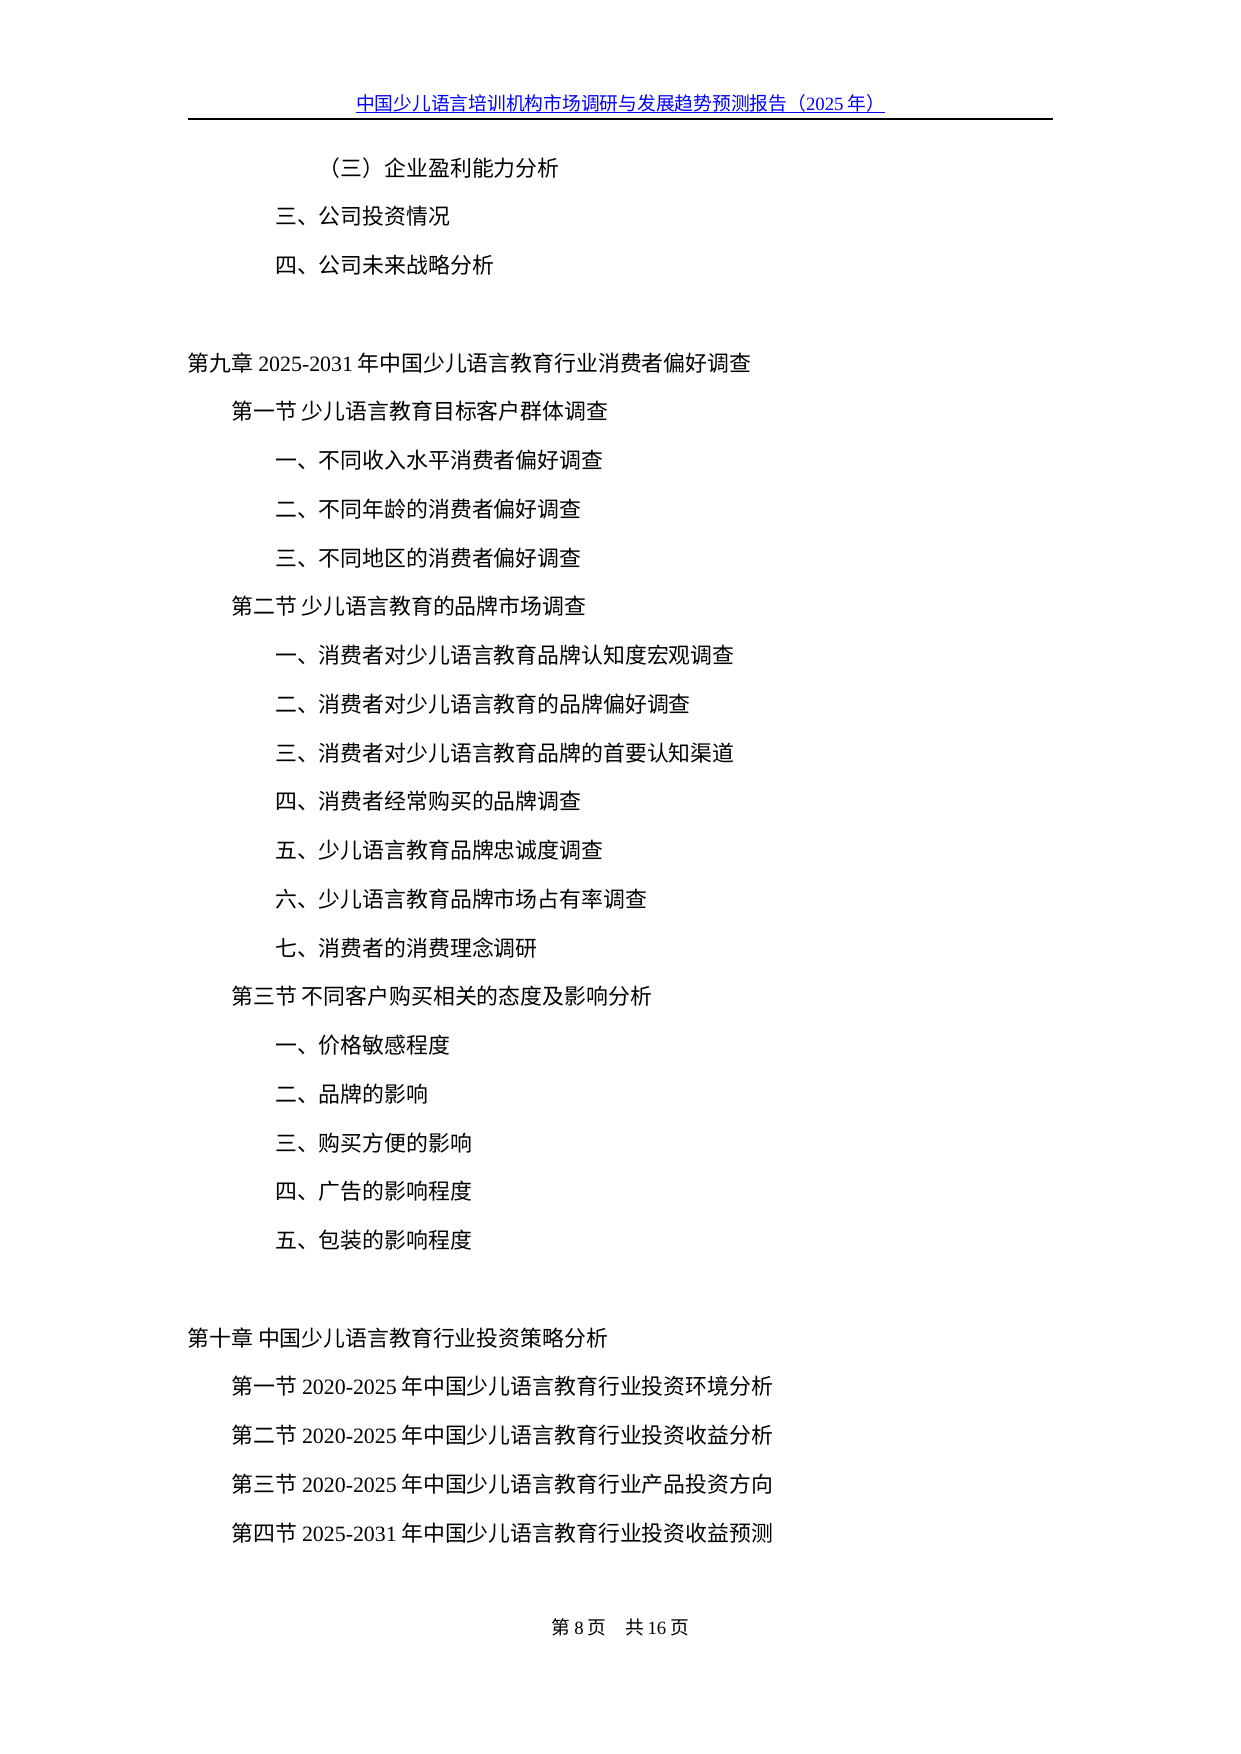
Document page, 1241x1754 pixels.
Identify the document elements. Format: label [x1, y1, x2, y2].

text [187, 150, 1053, 1548]
